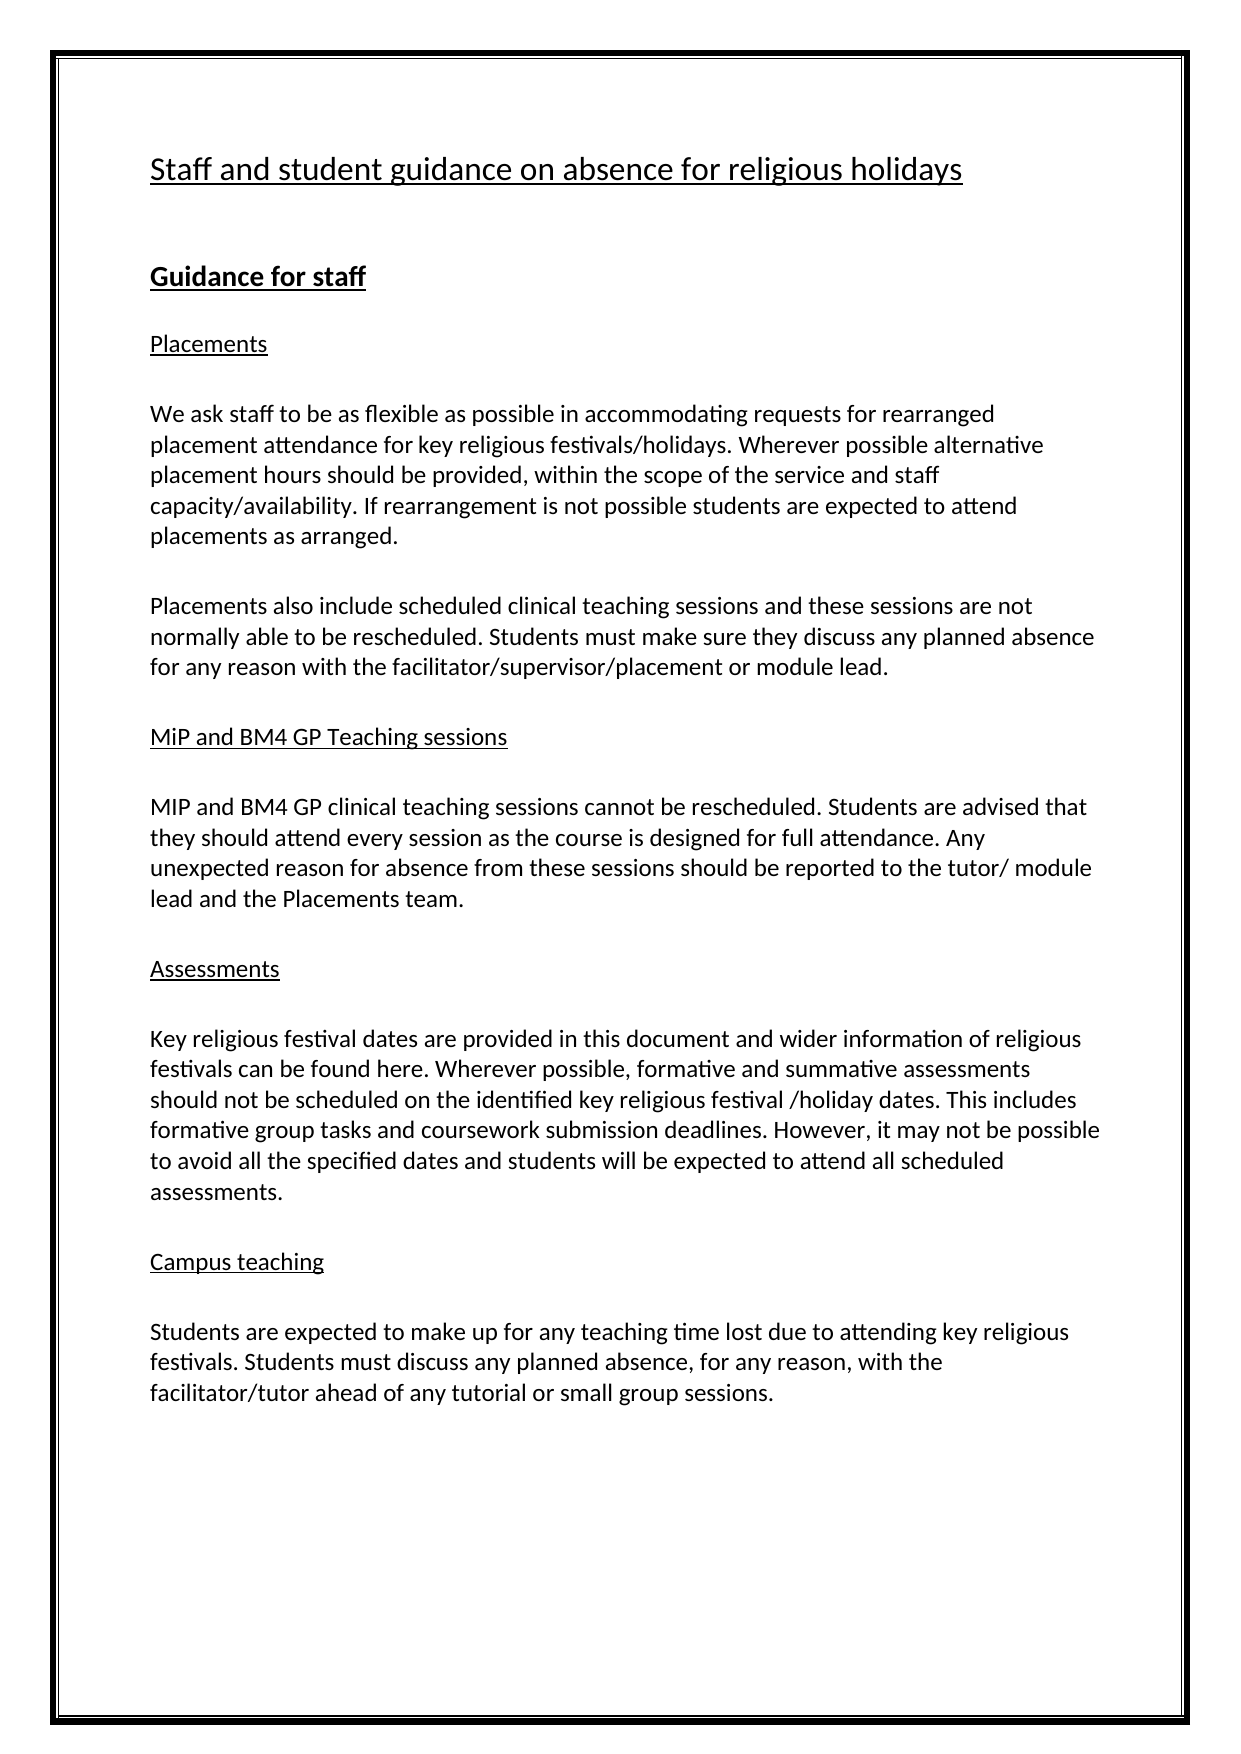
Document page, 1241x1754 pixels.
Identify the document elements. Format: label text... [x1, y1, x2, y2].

text MiP and BM4 GP Teaching sessions [150, 721, 1103, 752]
text Key religious festival dates are provided in this document and wider information of religious festivals can be found here. Wherever possible, formative and summative assessments should not be scheduled on the identified key religious festival /holiday dates. This includes formative group tasks and coursework submission deadlines. However, it may not be possible to avoid all the specified dates and students will be expected to attend all scheduled assessments. [150, 1023, 1103, 1206]
text Placements also include scheduled clinical teaching sessions and these sessions are not normally able to be rescheduled. Students must make sure they discuss any planned absence for any reason with the facilitator/supervisor/placement or module lead. [150, 590, 1103, 682]
text Students are expected to make up for any teaching time lost due to attending key religious festivals. Students must discuss any planned absence, for any reason, with the facilitator/tutor ahead of any tutorial or small group sessions. [150, 1316, 1103, 1407]
text MIP and BM4 GP clinical teaching sessions cannot be rescheduled. Students are advised that they should attend every session as the course is designed for full attendance. Any unexpected reason for absence from these sessions should be reported to the tutor/ module lead and the Placements team. [150, 791, 1103, 913]
text Assessments [150, 953, 1103, 983]
text Staff and student guidance on absence for religious holidays [150, 148, 1103, 189]
text Guidance for staff [150, 258, 1103, 294]
text Placements [150, 328, 1103, 359]
text We ask staff to be as flexible as possible in accommodating requests for rearranged placement attendance for key religious festivals/holidays. Wherever possible alternative placement hours should be provided, within the scope of the service and staff capacity/availability. If rearrangement is not possible students are expected to attend placements as arranged. [150, 398, 1103, 551]
text Campus teaching [150, 1246, 1103, 1276]
